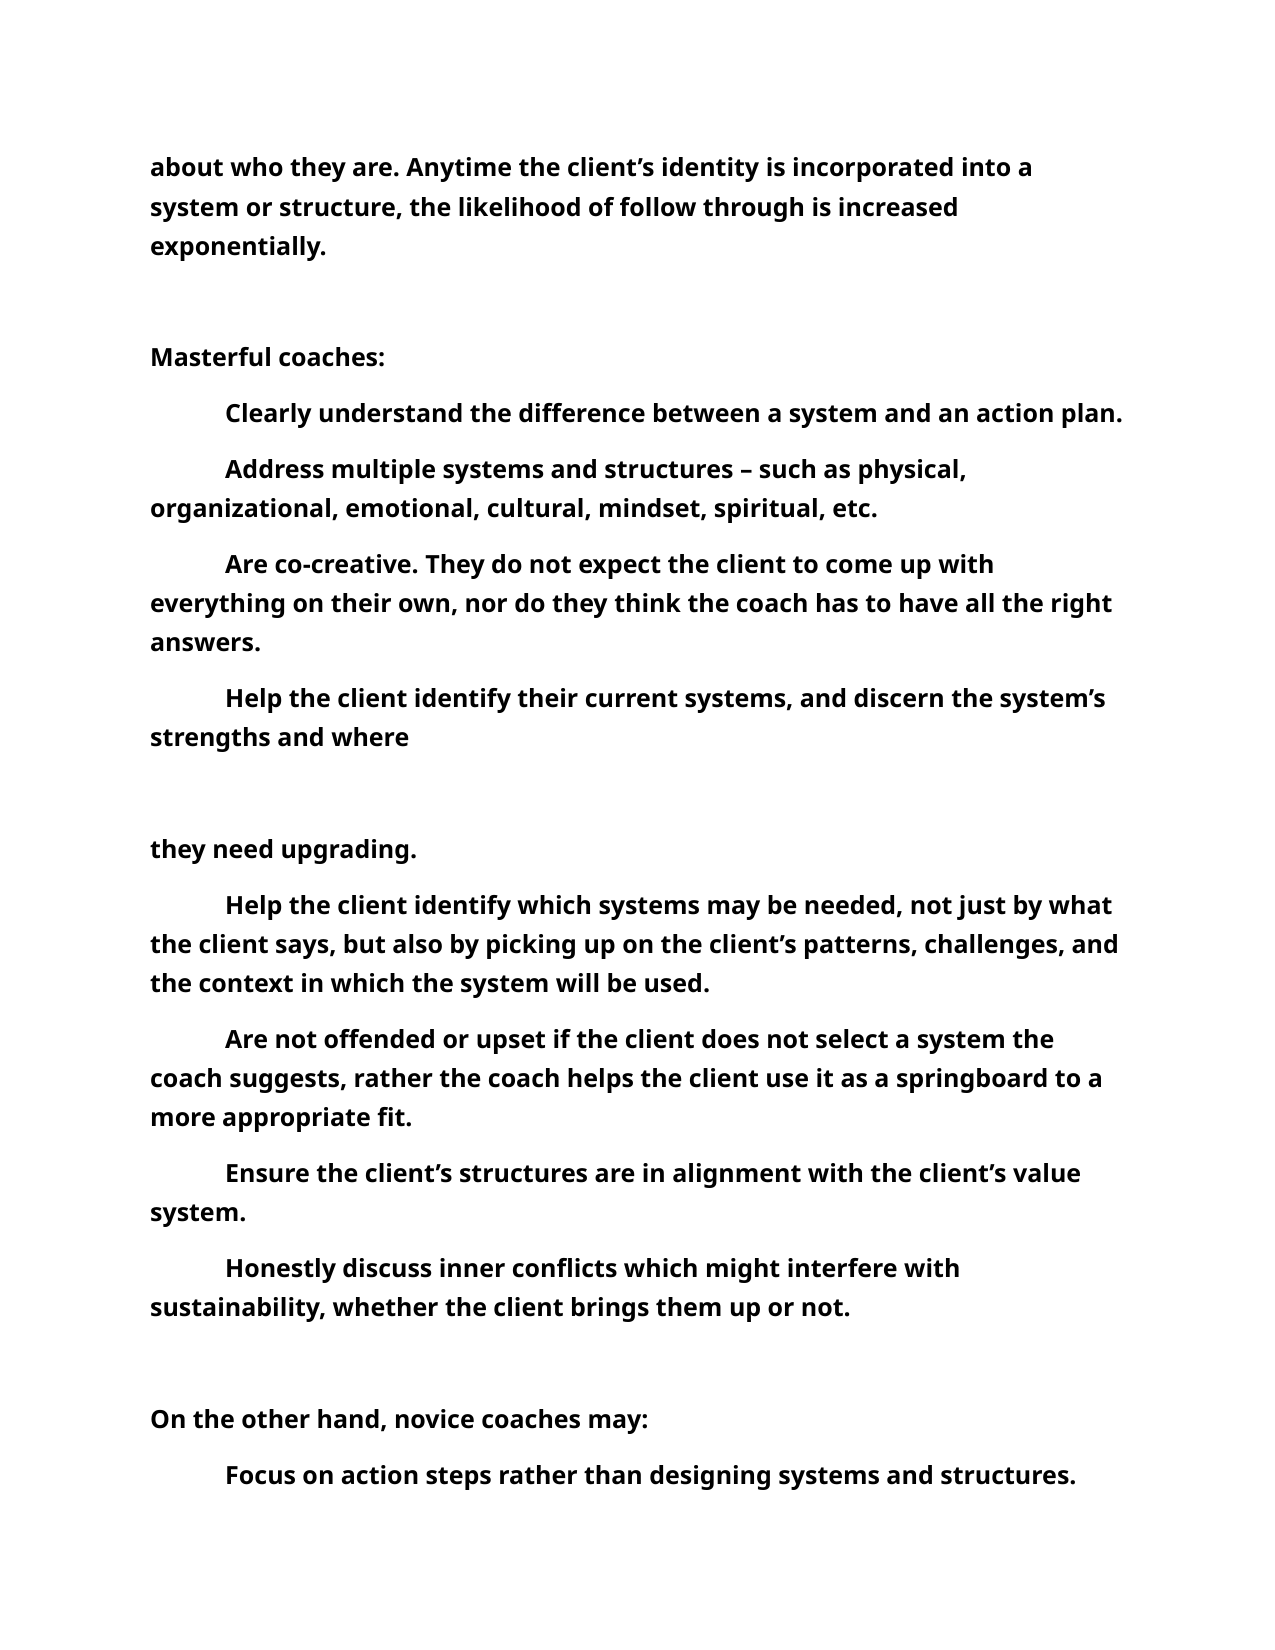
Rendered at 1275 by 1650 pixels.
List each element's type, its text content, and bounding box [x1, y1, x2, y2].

text Masterful coaches: [150, 340, 1125, 374]
list Ensure the client’s structures are in alignment with the client’s value system. [150, 1156, 1125, 1229]
list Are not offended or upset if the client does not select a system the coach suggests, rather the coach helps the client use it as a springboard to a more appropriate fit. [150, 1022, 1125, 1134]
text they need upgrading. [150, 832, 1125, 866]
list Help the client identify their current systems, and discern the system’s strengths and where [150, 681, 1125, 754]
list Are co-creative. They do not expect the client to come up with everything on their own, nor do they think the coach has to have all the right answers. [150, 547, 1125, 659]
text On the other hand, novice coaches may: [150, 1402, 1125, 1436]
list Honestly discuss inner conflicts which might interfere with sustainability, whether the client brings them up or not. [150, 1251, 1125, 1324]
list Focus on action steps rather than designing systems and structures. [150, 1457, 1125, 1492]
list Address multiple systems and structures – such as physical, organizational, emotional, cultural, mindset, spiritual, etc. [150, 452, 1125, 525]
list Help the client identify which systems may be needed, not just by what the client says, but also by picking up on the client’s patterns, challenges, and the context in which the system will be used. [150, 887, 1125, 1000]
list Clearly understand the difference between a system and an action plan. [150, 396, 1125, 430]
text about who they are. Anytime the client’s identity is incorporated into a system or structure, the likelihood of follow through is increased exponentially. [150, 150, 1125, 262]
